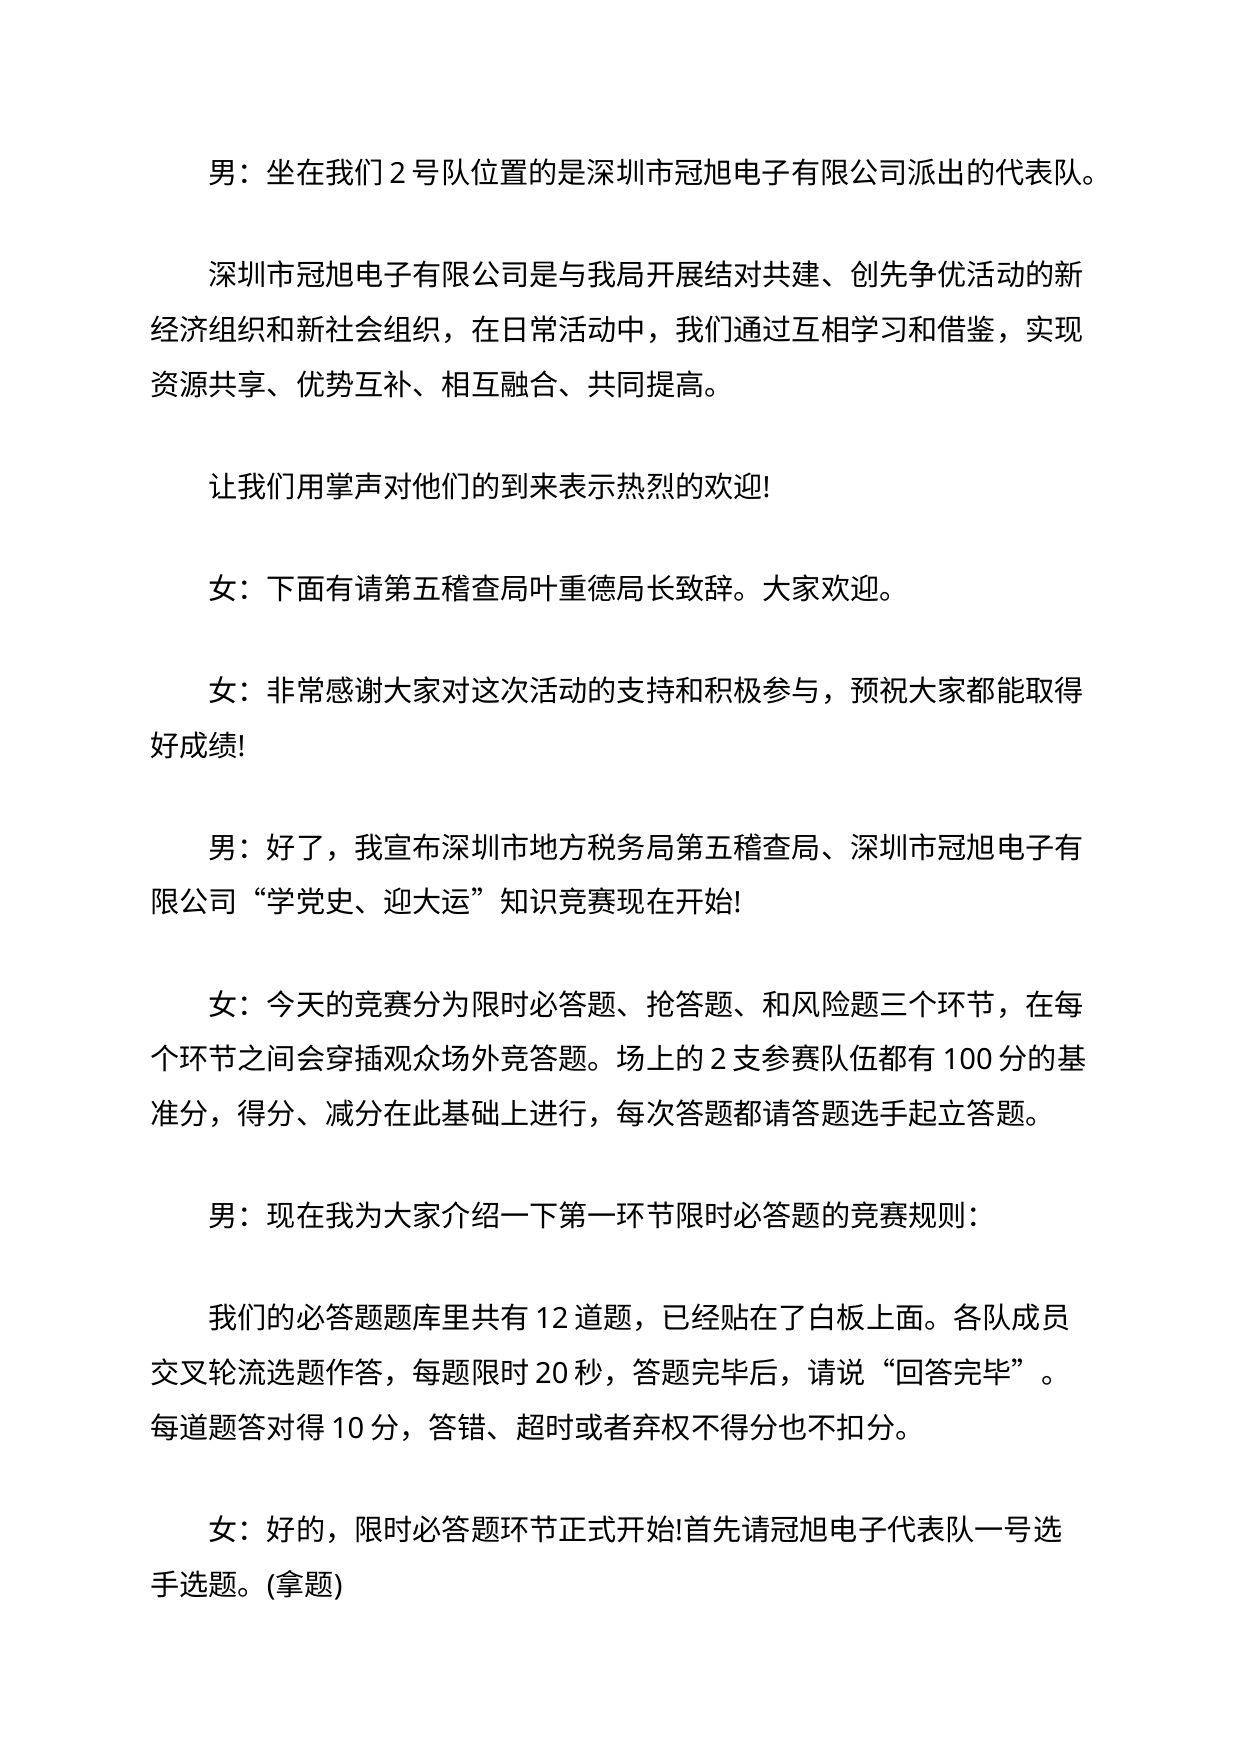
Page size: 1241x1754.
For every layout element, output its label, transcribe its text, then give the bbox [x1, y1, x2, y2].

text 让我们用掌声对他们的到来表示热烈的欢迎! [150, 463, 1090, 506]
text 女：今天的竞赛分为限时必答题、抢答题、和风险题三个环节，在每个环节之间会穿插观众场外竞答题。场上的2支参赛队伍都有100分的基准分，得分、减分在此基础上进行，每次答题都请答题选手起立答题。 [150, 981, 1090, 1133]
text 我们的必答题题库里共有12道题，已经贴在了白板上面。各队成员交叉轮流选题作答，每题限时20秒，答题完毕后，请说“回答完毕”。每道题答对得10分，答错、超时或者弃权不得分也不扣分。 [150, 1294, 1090, 1447]
text 深圳市冠旭电子有限公司是与我局开展结对共建、创先争优活动的新经济组织和新社会组织，在日常活动中，我们通过互相学习和借鉴，实现资源共享、优势互补、相互融合、共同提高。 [150, 252, 1090, 404]
text 女：非常感谢大家对这次活动的支持和积极参与，预祝大家都能取得好成绩! [150, 667, 1090, 764]
text 女：下面有请第五稽查局叶重德局长致辞。大家欢迎。 [150, 566, 1090, 608]
text 男：坐在我们2号队位置的是深圳市冠旭电子有限公司派出的代表队。 [150, 150, 1090, 192]
text 男：现在我为大家介绍一下第一环节限时必答题的竞赛规则： [150, 1193, 1090, 1235]
text 女：好的，限时必答题环节正式开始!首先请冠旭电子代表队一号选手选题。(拿题) [150, 1506, 1090, 1604]
text 男：好了，我宣布深圳市地方税务局第五稽查局、深圳市冠旭电子有限公司“学党史、迎大运”知识竞赛现在开始! [150, 824, 1090, 921]
